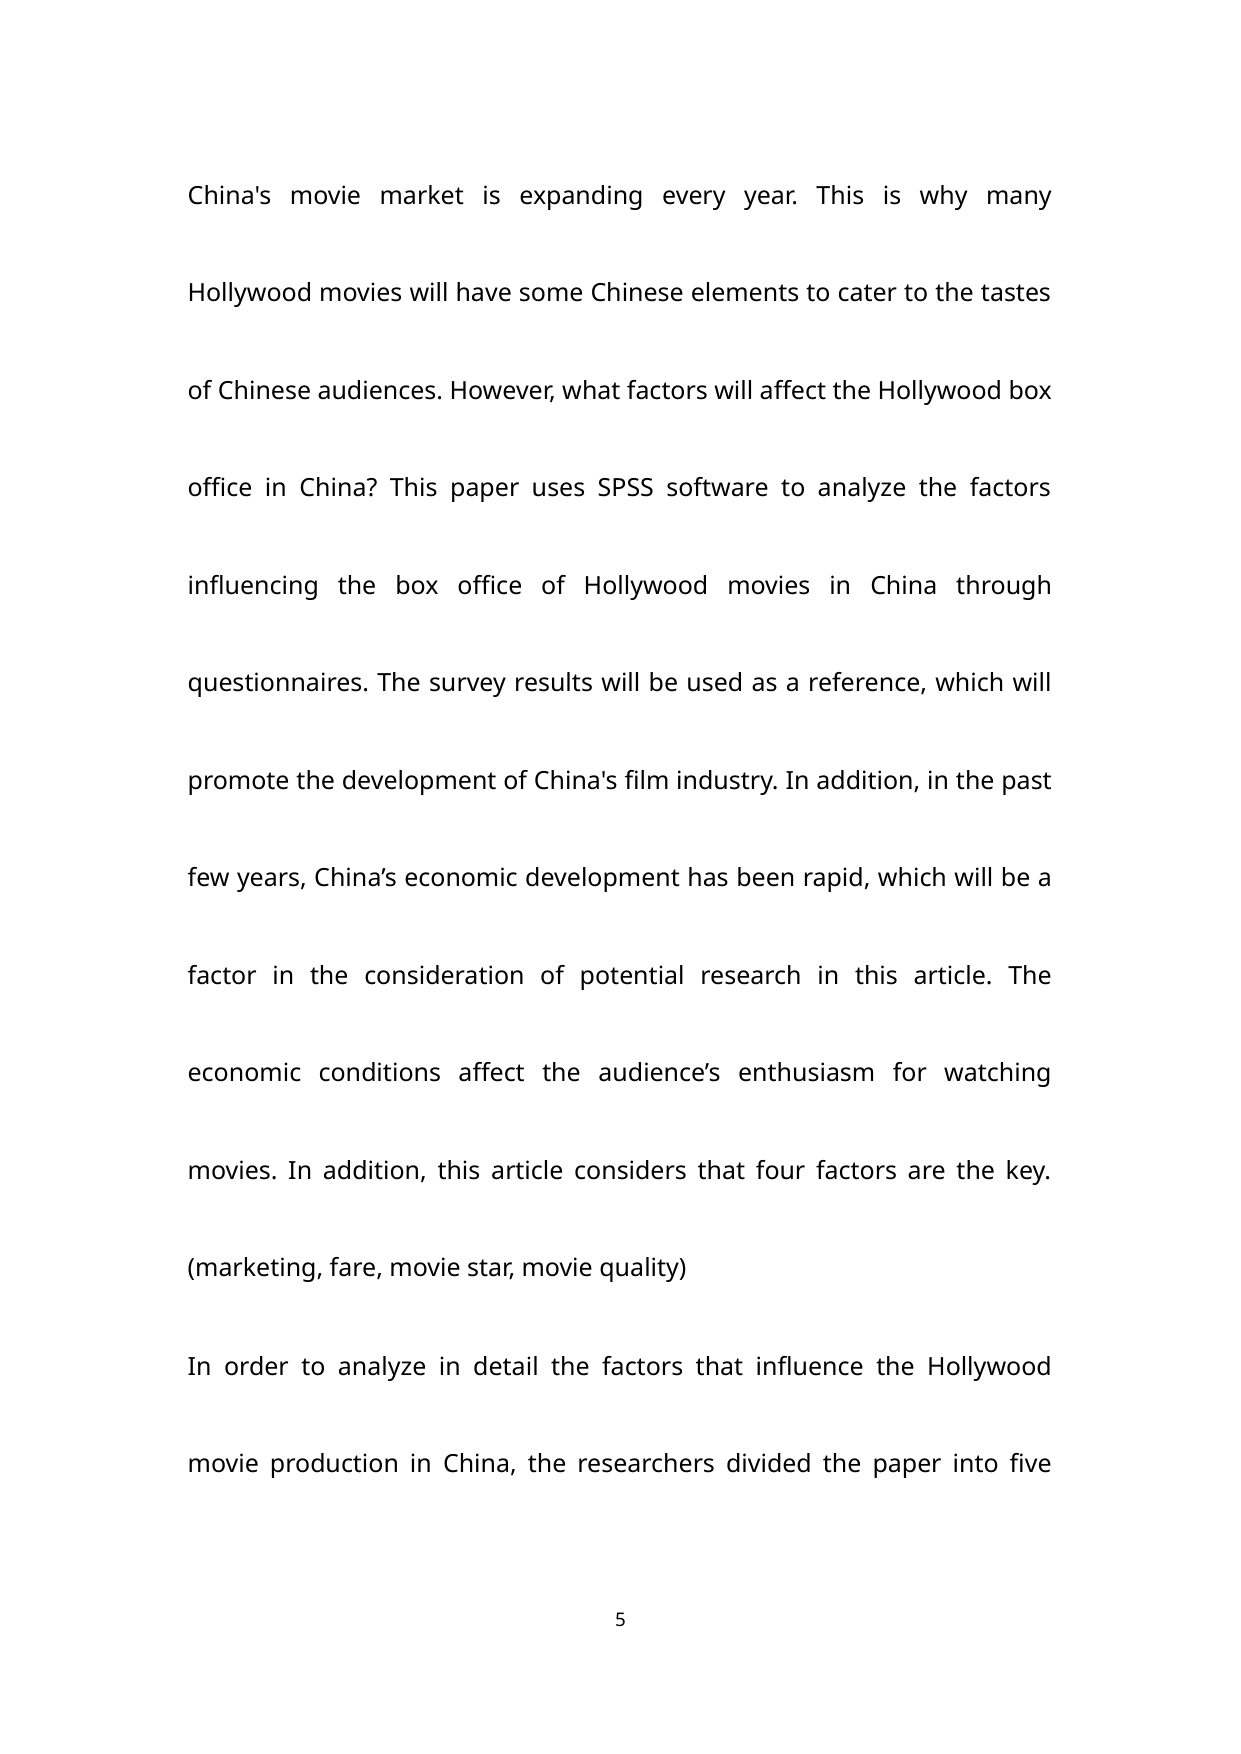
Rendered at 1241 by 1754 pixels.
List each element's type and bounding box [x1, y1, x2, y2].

text [187, 162, 1053, 1299]
text [187, 1333, 1053, 1496]
